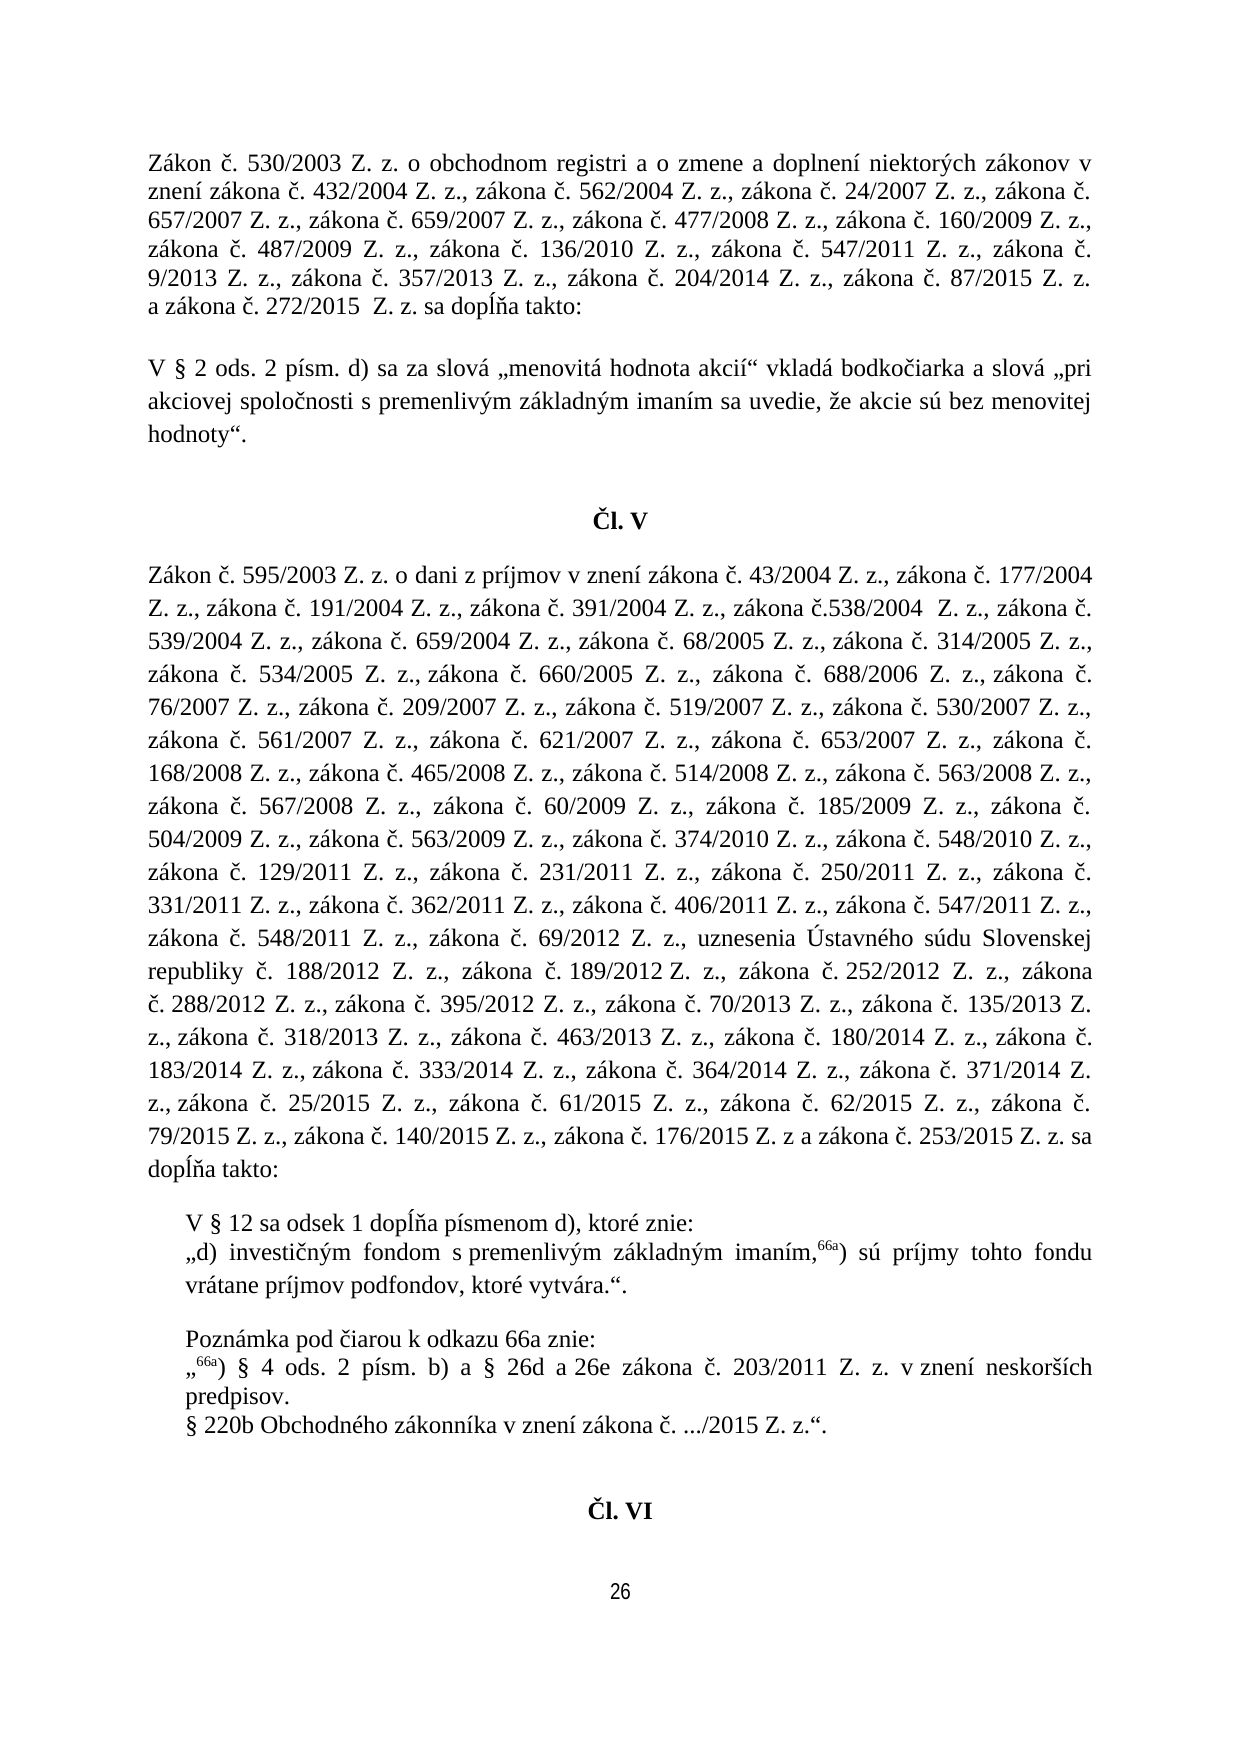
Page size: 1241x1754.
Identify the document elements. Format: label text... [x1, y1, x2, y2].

text Zákon č. 530/2003 Z. z. o obchodnom registri a o zmene a doplnení niektorých zákonov v znení zákona č. 432/2004 Z. z., zákona č. 562/2004 Z. z., zákona č. 24/2007 Z. z., zákona č. 657/2007 Z. z., zákona č. 659/2007 Z. z., zákona č. 477/2008 Z. z., zákona č. 160/2009 Z. z., zákona č. 487/2009 Z. z., zákona č. 136/2010 Z. z., zákona č. 547/2011 Z. z., zákona č. 9/2013 Z. z., zákona č. 357/2013 Z. z., zákona č. 204/2014 Z. z., zákona č. 87/2015 Z. z. a zákona č. 272/2015 Z. z. sa dopĺňa takto: [148, 148, 1093, 320]
text „d) investičným fondom s premenlivým základným imaním,66a) sú príjmy tohto fondu vrátane príjmov podfondov, ktoré vytvára.“. [185, 1237, 1093, 1299]
text „66a) § 4 ods. 2 písm. b) a § 26d a 26e zákona č. 203/2011 Z. z. v znení neskorších predpisov. [185, 1352, 1093, 1410]
text Poznámka pod čiarou k odkazu 66a znie: [185, 1324, 1093, 1352]
text Čl. VI [148, 1496, 1093, 1525]
text Čl. V [148, 473, 1093, 535]
text § 220b Obchodného zákonníka v znení zákona č. .../2015 Z. z.“. [185, 1410, 1093, 1439]
text V § 12 sa odsek 1 dopĺňa písmenom d), ktoré znie: [185, 1208, 1093, 1237]
text V § 2 ods. 2 písm. d) sa za slová „menovitá hodnota akcií“ vkladá bodkočiarka a slová „pri akciovej spoločnosti s premenlivým základným imaním sa uvedie, že akcie sú bez menovitej hodnoty“. [148, 320, 1093, 448]
text Zákon č. 595/2003 Z. z. o dani z príjmov v znení zákona č. 43/2004 Z. z., zákona č. 177/2004 Z. z., zákona č. 191/2004 Z. z., zákona č. 391/2004 Z. z., zákona č.538/2004 Z. z., zákona č. 539/2004 Z. z., zákona č. 659/2004 Z. z., zákona č. 68/2005 Z. z., zákona č. 314/2005 Z. z., zákona č. 534/2005 Z. z., zákona č. 660/2005 Z. z., zákona č. 688/2006 Z. z., zákona č. 76/2007 Z. z., zákona č. 209/2007 Z. z., zákona č. 519/2007 Z. z., zákona č. 530/2007 Z. z., zákona č. 561/2007 Z. z., zákona č. 621/2007 Z. z., zákona č. 653/2007 Z. z., zákona č. 168/2008 Z. z., zákona č. 465/2008 Z. z., zákona č. 514/2008 Z. z., zákona č. 563/2008 Z. z., zákona č. 567/2008 Z. z., zákona č. 60/2009 Z. z., zákona č. 185/2009 Z. z., zákona č. 504/2009 Z. z., zákona č. 563/2009 Z. z., zákona č. 374/2010 Z. z., zákona č. 548/2010 Z. z., zákona č. 129/2011 Z. z., zákona č. 231/2011 Z. z., zákona č. 250/2011 Z. z., zákona č. 331/2011 Z. z., zákona č. 362/2011 Z. z., zákona č. 406/2011 Z. z., zákona č. 547/2011 Z. z., zákona č. 548/2011 Z. z., zákona č. 69/2012 Z. z., uznesenia Ústavného súdu Slovenskej republiky č. 188/2012 Z. z., zákona č. 189/2012 Z. z., zákona č. 252/2012 Z. z., zákona č. 288/2012 Z. z., zákona č. 395/2012 Z. z., zákona č. 70/2013 Z. z., zákona č. 135/2013 Z. z., zákona č. 318/2013 Z. z., zákona č. 463/2013 Z. z., zákona č. 180/2014 Z. z., zákona č. 183/2014 Z. z., zákona č. 333/2014 Z. z., zákona č. 364/2014 Z. z., zákona č. 371/2014 Z. z., zákona č. 25/2015 Z. z., zákona č. 61/2015 Z. z., zákona č. 62/2015 Z. z., zákona č. 79/2015 Z. z., zákona č. 140/2015 Z. z., zákona č. 176/2015 Z. z a zákona č. 253/2015 Z. z. sa dopĺňa takto: [148, 560, 1093, 1183]
